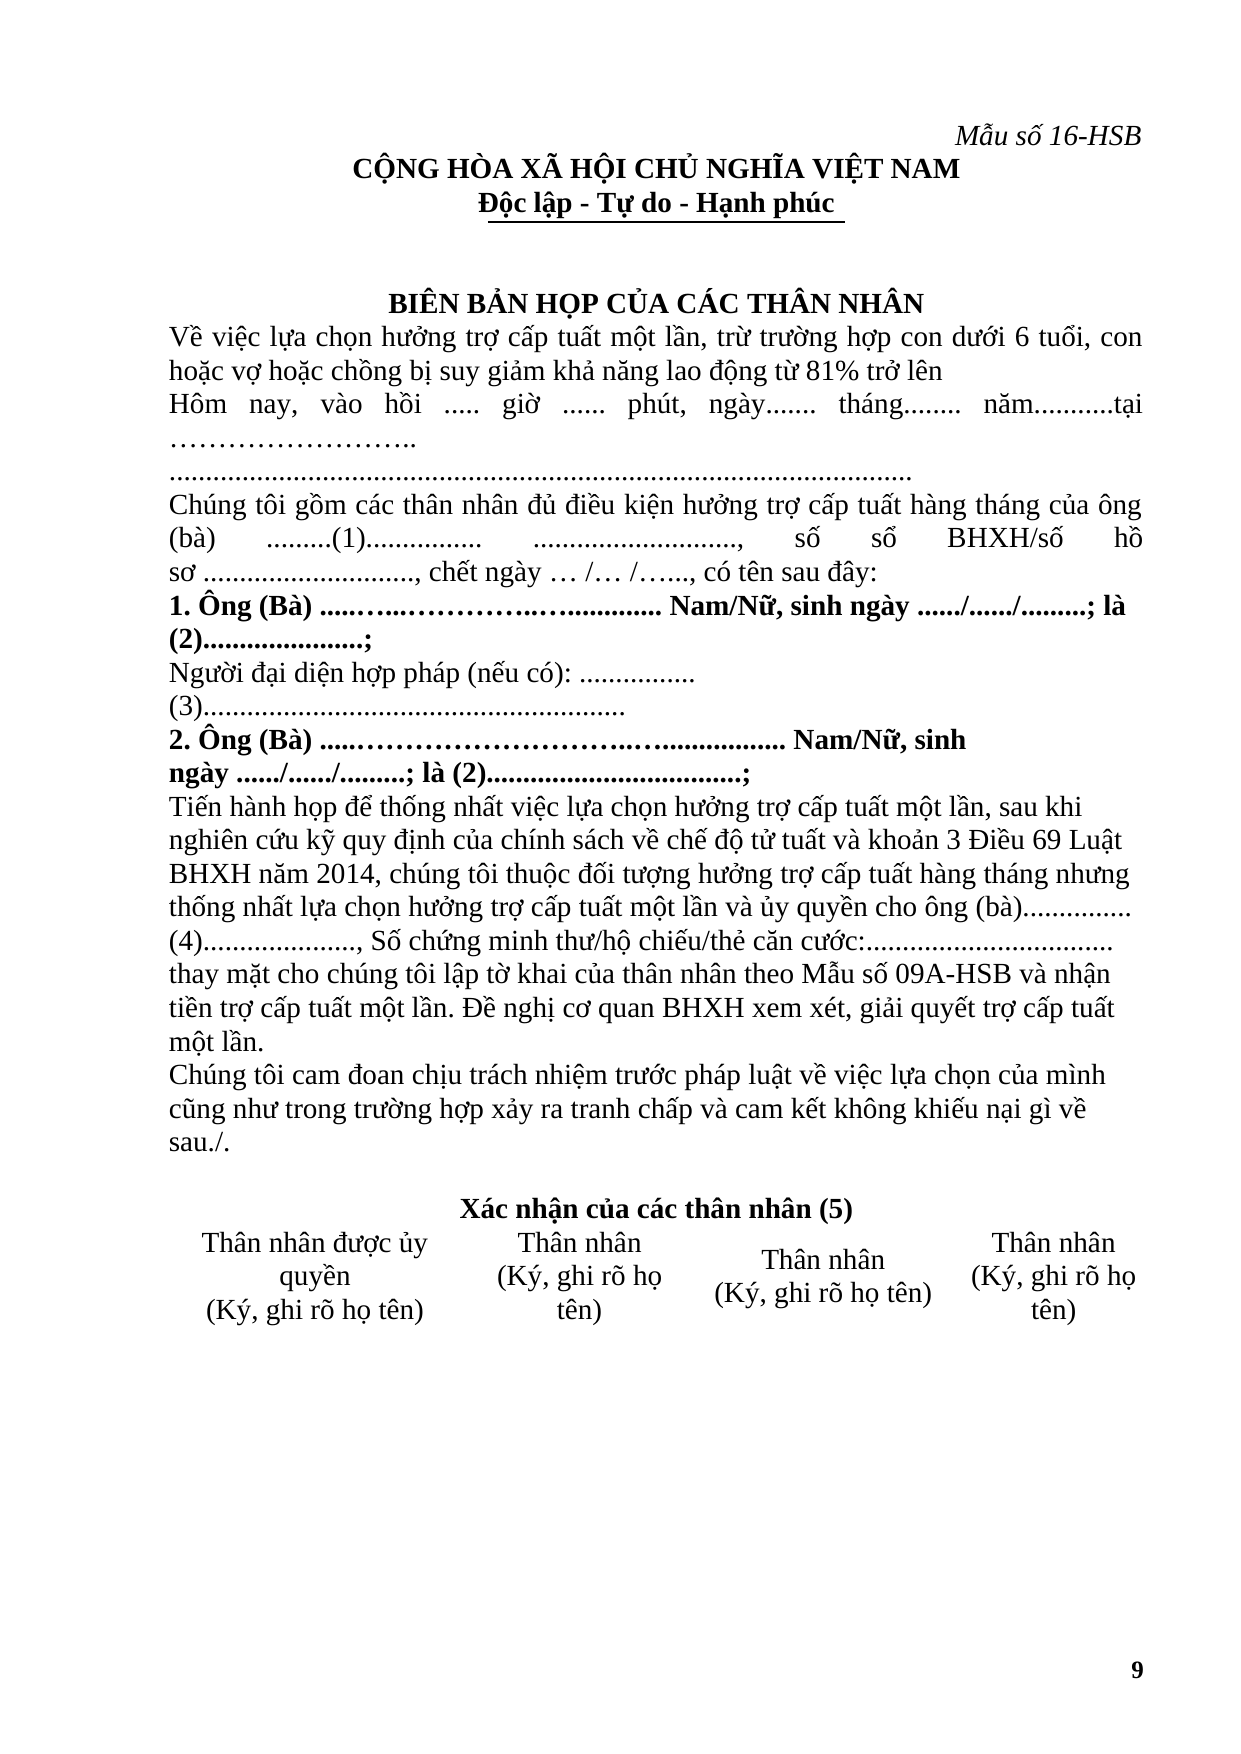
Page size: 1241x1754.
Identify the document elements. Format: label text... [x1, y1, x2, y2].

text Chúng tôi cam đoan chịu trách nhiệm trước pháp luật về việc lựa chọn của mình cũng như trong trường hợp xảy ra tranh chấp và cam kết không khiếu nại gì về sau./. [169, 1057, 1144, 1158]
text 1. Ông (Bà) .....…...…………..…............. Nam/Nữ, sinh ngày ....../....../.........; là (2)......................; [169, 588, 1144, 655]
table_header Thân nhân được ủy quyền (Ký, ghi rõ họ tên) [169, 1225, 461, 1326]
text Về việc lựa chọn hưởng trợ cấp tuất một lần, trừ trường hợp con dưới 6 tuổi, con hoặc vợ hoặc chồng bị suy giảm khả năng lao động từ 81% trở lên [169, 319, 1144, 386]
text Người đại diện hợp pháp (nếu có): ................(3).......................................................... [169, 655, 1144, 722]
text BIÊN BẢN HỌP CỦA CÁC THÂN NHÂN [169, 286, 1144, 319]
text Tiến hành họp để thống nhất việc lựa chọn hưởng trợ cấp tuất một lần, sau khi nghiên cứu kỹ quy định của chính sách về chế độ tử tuất và khoản 3 Điều 69 Luật BHXH năm 2014, chúng tôi thuộc đối tượng hưởng trợ cấp tuất hàng tháng nhưng thống nhất lựa chọn hưởng trợ cấp tuất một lần và ủy quyền cho ông (bà)...............(4)....................., Số chứng minh thư/hộ chiếu/thẻ căn cước:.................................. thay mặt cho chúng tôi lập tờ khai của thân nhân theo Mẫu số 09A-HSB và nhận tiền trợ cấp tuất một lần. Đề nghị cơ quan BHXH xem xét, giải quyết trợ cấp tuất một lần. [169, 789, 1144, 1057]
text Xác nhận của các thân nhân (5) [169, 1191, 1144, 1225]
table_header Thân nhân (Ký, ghi rõ họ tên) [948, 1225, 1159, 1326]
text Mẫu số 16-HSB [169, 118, 1144, 152]
text CỘNG HÒA XÃ HỘI CHỦ NGHĨA VIỆT NAM [169, 152, 1144, 185]
text Độc lập - Tự do - Hạnh phúc [169, 185, 1144, 219]
table_header Thân nhân (Ký, ghi rõ họ tên) [461, 1225, 698, 1326]
text Chúng tôi gồm các thân nhân đủ điều kiện hưởng trợ cấp tuất hàng tháng của ông (bà) .........(1)................ ............................, số sổ BHXH/số hồ sơ ............................., chết ngày … /… /…..., có tên sau đây: [169, 487, 1144, 588]
text Hôm nay, vào hồi ..... giờ ...... phút, ngày....... tháng........ năm...........tại ……………………........................................................................................................ [169, 386, 1144, 487]
table_header Thân nhân (Ký, ghi rõ họ tên) [698, 1225, 948, 1326]
text 2. Ông (Bà) .....………………………..…................. Nam/Nữ, sinh ngày ....../....../.........; là (2)...................................; [169, 722, 1144, 789]
